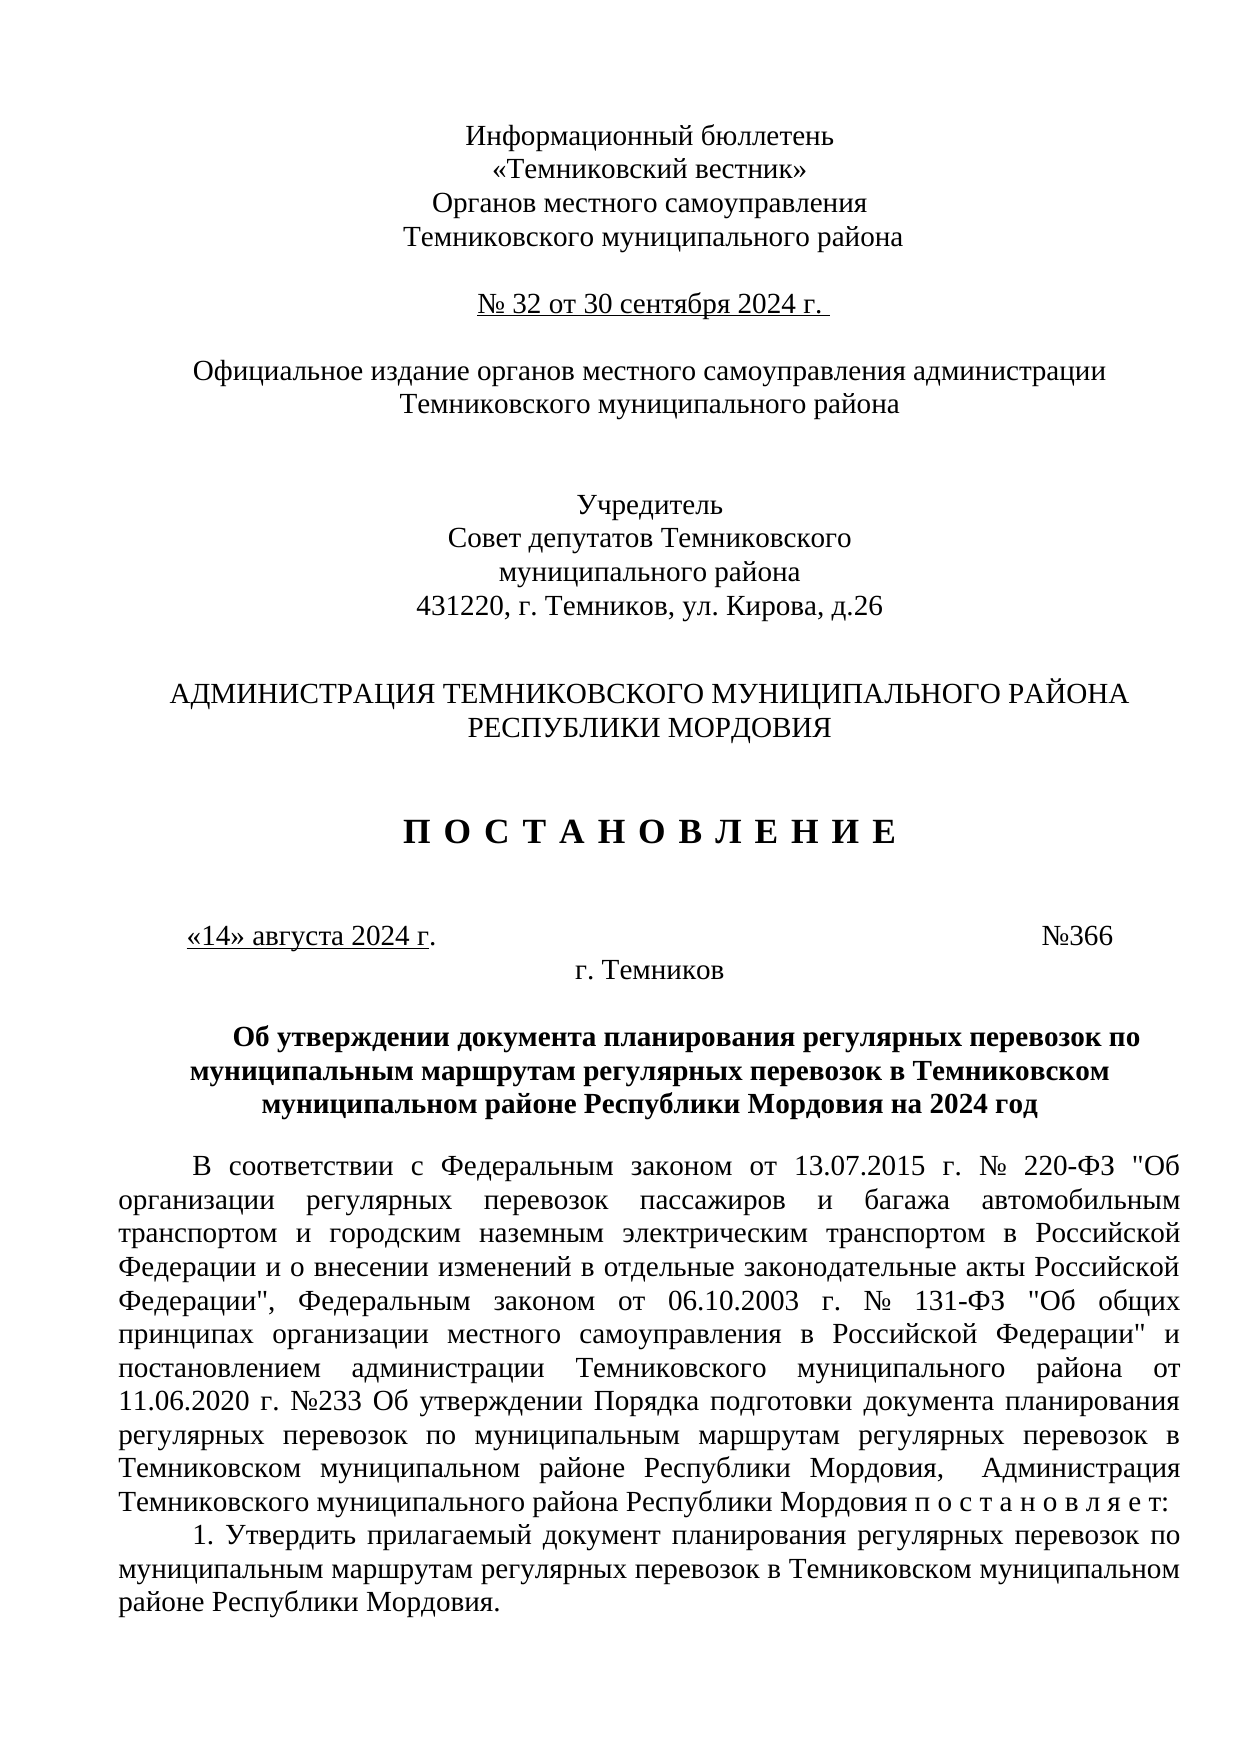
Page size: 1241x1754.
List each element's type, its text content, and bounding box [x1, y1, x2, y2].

text Органов местного самоуправления [118, 185, 1181, 219]
table_header Учредитель Совет депутатов Темниковского муниципального района 431220, г. Темников, ул. Кирова, д.26 [151, 487, 1148, 621]
text г. Темников [118, 952, 1181, 986]
text «Темниковский вестник» [118, 152, 1181, 185]
text Темниковского муниципального района [118, 219, 1181, 252]
text РЕСПУБЛИКИ МОРДОВИЯ [118, 710, 1181, 743]
text АДМИНИСТРАЦИЯ ТЕМНИКОВСКОГО МУНИЦИПАЛЬНОГО РАЙОНА [118, 676, 1181, 710]
text 1. Утвердить прилагаемый документ планирования регулярных перевозок по муниципальным маршрутам регулярных перевозок в Темниковском муниципальном районе Республики Мордовия. [118, 1517, 1181, 1618]
text В соответствии с Федеральным законом от 13.07.2015 г. № 220-ФЗ "Об организации регулярных перевозок пассажиров и багажа автомобильным транспортом и городским наземным электрическим транспортом в Российской Федерации и о внесении изменений в отдельные законодательные акты Российской Федерации", Федеральным законом от 06.10.2003 г. № 131-ФЗ "Об общих принципах организации местного самоуправления в Российской Федерации" и постановлением администрации Темниковского муниципального района от 11.06.2020 г. №233 Об утверждении Порядка подготовки документа планирования регулярных перевозок по муниципальным маршрутам регулярных перевозок в Темниковском муниципальном районе Республики Мордовия, Администрация Темниковского муниципального района Республики Мордовия п о с т а н о в л я е т: [118, 1148, 1181, 1517]
text Официальное издание органов местного самоуправления администрации Темниковского муниципального района [118, 353, 1181, 420]
text «14» августа 2024 г. №366 [118, 918, 1181, 952]
text Об утверждении документа планирования регулярных перевозок по муниципальным маршрутам регулярных перевозок в Темниковском муниципальном районе Республики Мордовия на 2024 год [118, 1019, 1181, 1120]
text № 32 от 30 сентября 2024 г. [118, 286, 1181, 319]
text П О С Т А Н О В Л Е Н И Е [118, 811, 1181, 851]
text Информационный бюллетень [118, 118, 1181, 152]
